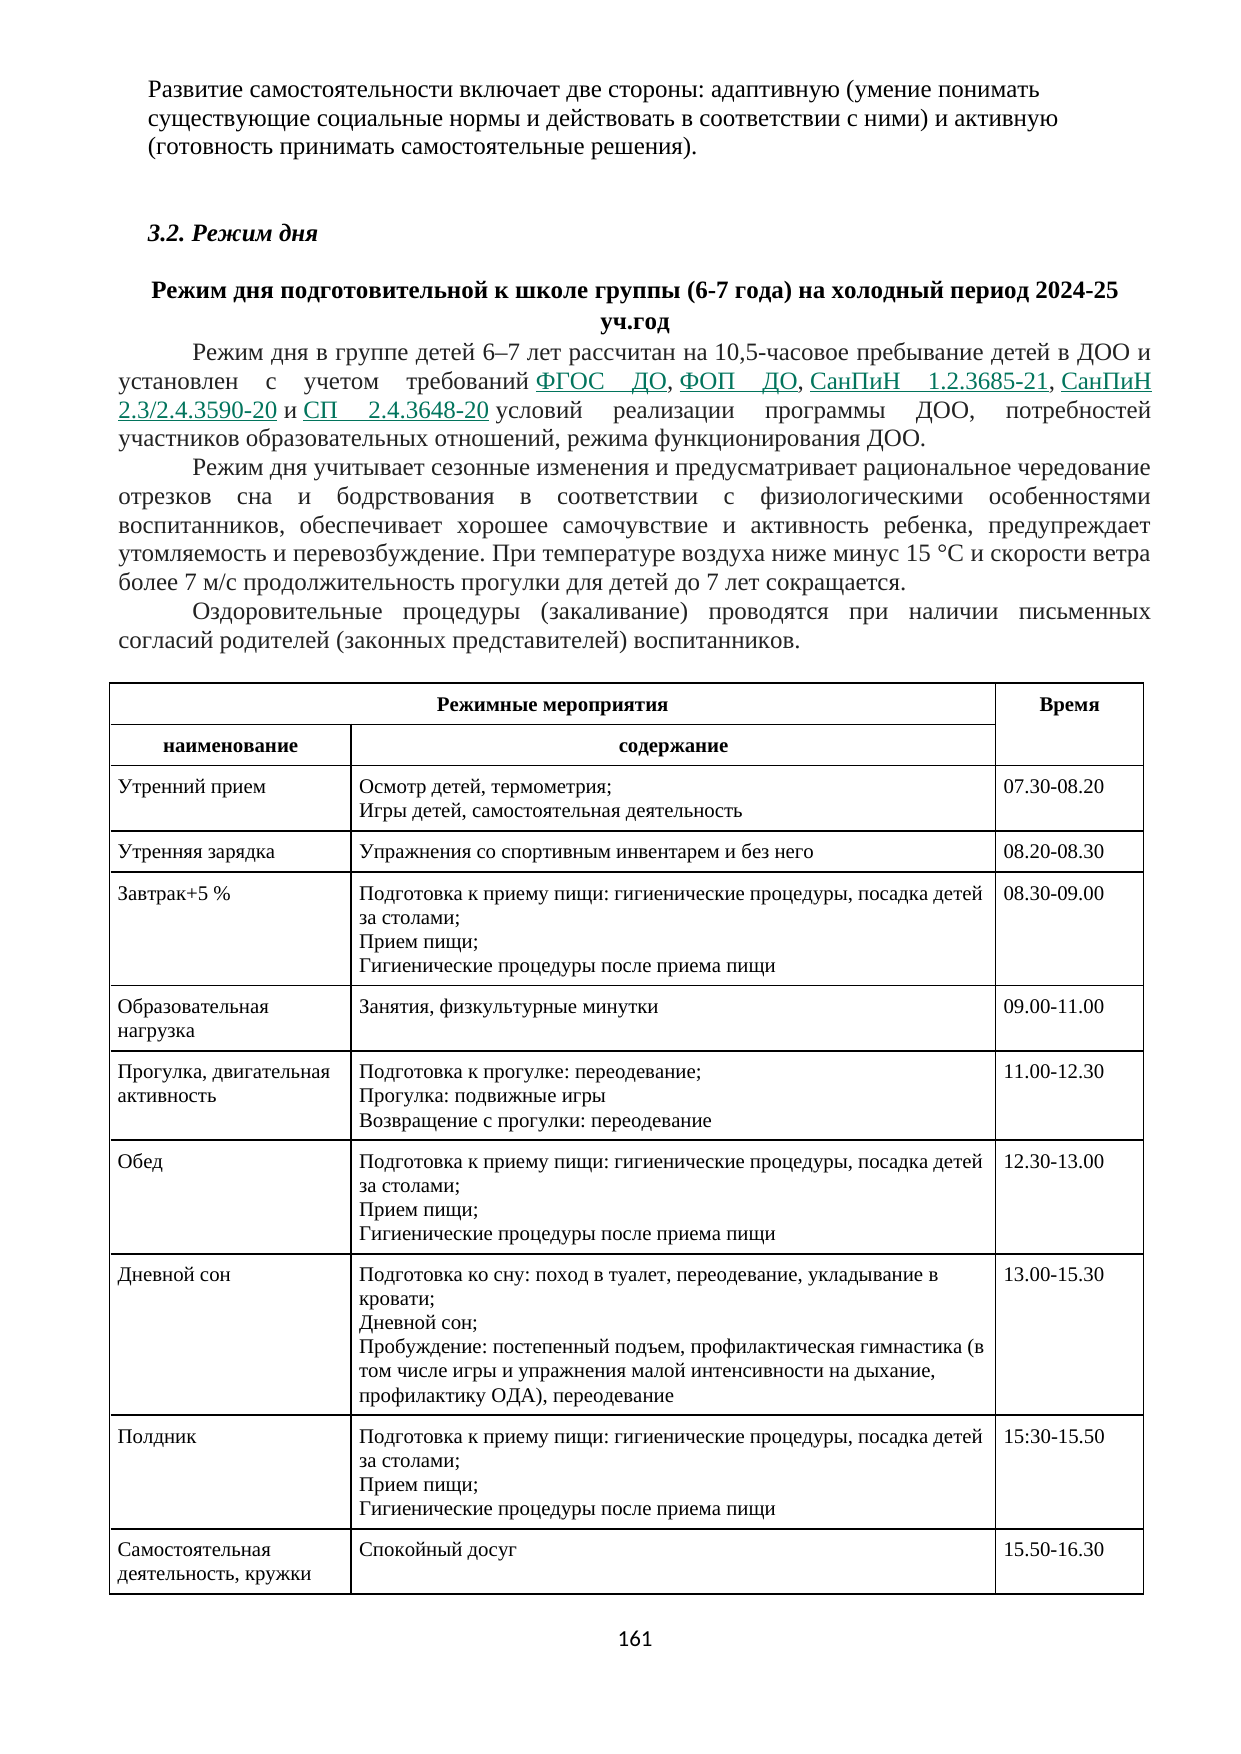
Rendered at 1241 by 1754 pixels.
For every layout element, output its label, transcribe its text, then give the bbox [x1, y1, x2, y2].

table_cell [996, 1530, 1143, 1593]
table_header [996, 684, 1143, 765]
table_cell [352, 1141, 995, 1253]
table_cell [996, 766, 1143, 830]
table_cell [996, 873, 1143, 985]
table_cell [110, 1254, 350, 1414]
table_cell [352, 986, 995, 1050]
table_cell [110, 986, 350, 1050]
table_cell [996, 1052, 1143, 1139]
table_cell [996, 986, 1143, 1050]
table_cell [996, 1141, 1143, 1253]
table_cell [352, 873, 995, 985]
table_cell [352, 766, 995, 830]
text Режим дня в группе детей 6–7 лет рассчитан на 10,5-часовое пребывание детей в ДОО и установлен с учетом требований ФГОС ДО, ФОП ДО, СанПиН 1.2.3685-21, СанПиН 2.3/2.4.3590-20 и СП 2.4.3648-20 условий реализации программы ДОО, потребностей участников образовательных отношений, режима функционирования ДОО. [118, 337, 1152, 452]
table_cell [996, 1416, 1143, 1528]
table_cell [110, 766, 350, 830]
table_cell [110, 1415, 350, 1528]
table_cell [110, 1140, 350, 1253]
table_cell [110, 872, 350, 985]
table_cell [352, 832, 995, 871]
text Режим дня подготовительной к школе группы (6-7 года) на холодный период 2024-25 уч.год [118, 275, 1152, 335]
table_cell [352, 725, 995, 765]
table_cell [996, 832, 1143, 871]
text Развитие самостоятельности включает две стороны: адаптивную (умение понимать существующие социальные нормы и действовать в соответствии с ними) и активную (готовность принимать самостоятельные решения). [148, 74, 1152, 160]
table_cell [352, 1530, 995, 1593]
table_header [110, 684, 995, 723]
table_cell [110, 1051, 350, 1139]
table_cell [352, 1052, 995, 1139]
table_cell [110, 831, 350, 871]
text Оздоровительные процедуры (закаливание) проводятся при наличии письменных согласий родителей (законных представителей) воспитанников. [118, 596, 1152, 653]
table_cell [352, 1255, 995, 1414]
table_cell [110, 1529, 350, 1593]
text 3.2. Режим дня [118, 218, 1152, 246]
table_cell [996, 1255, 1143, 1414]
text Режим дня учитывает сезонные изменения и предусматривает рациональное чередование отрезков сна и бодрствования в соответствии с физиологическими особенностями воспитанников, обеспечивает хорошее самочувствие и активность ребенка, предупреждает утомляемость и перевозбуждение. При температуре воздуха ниже минус 15 °С и скорости ветра более 7 м/с продолжительность прогулки для детей до 7 лет сокращается. [118, 452, 1152, 596]
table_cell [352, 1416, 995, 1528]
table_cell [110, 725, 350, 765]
